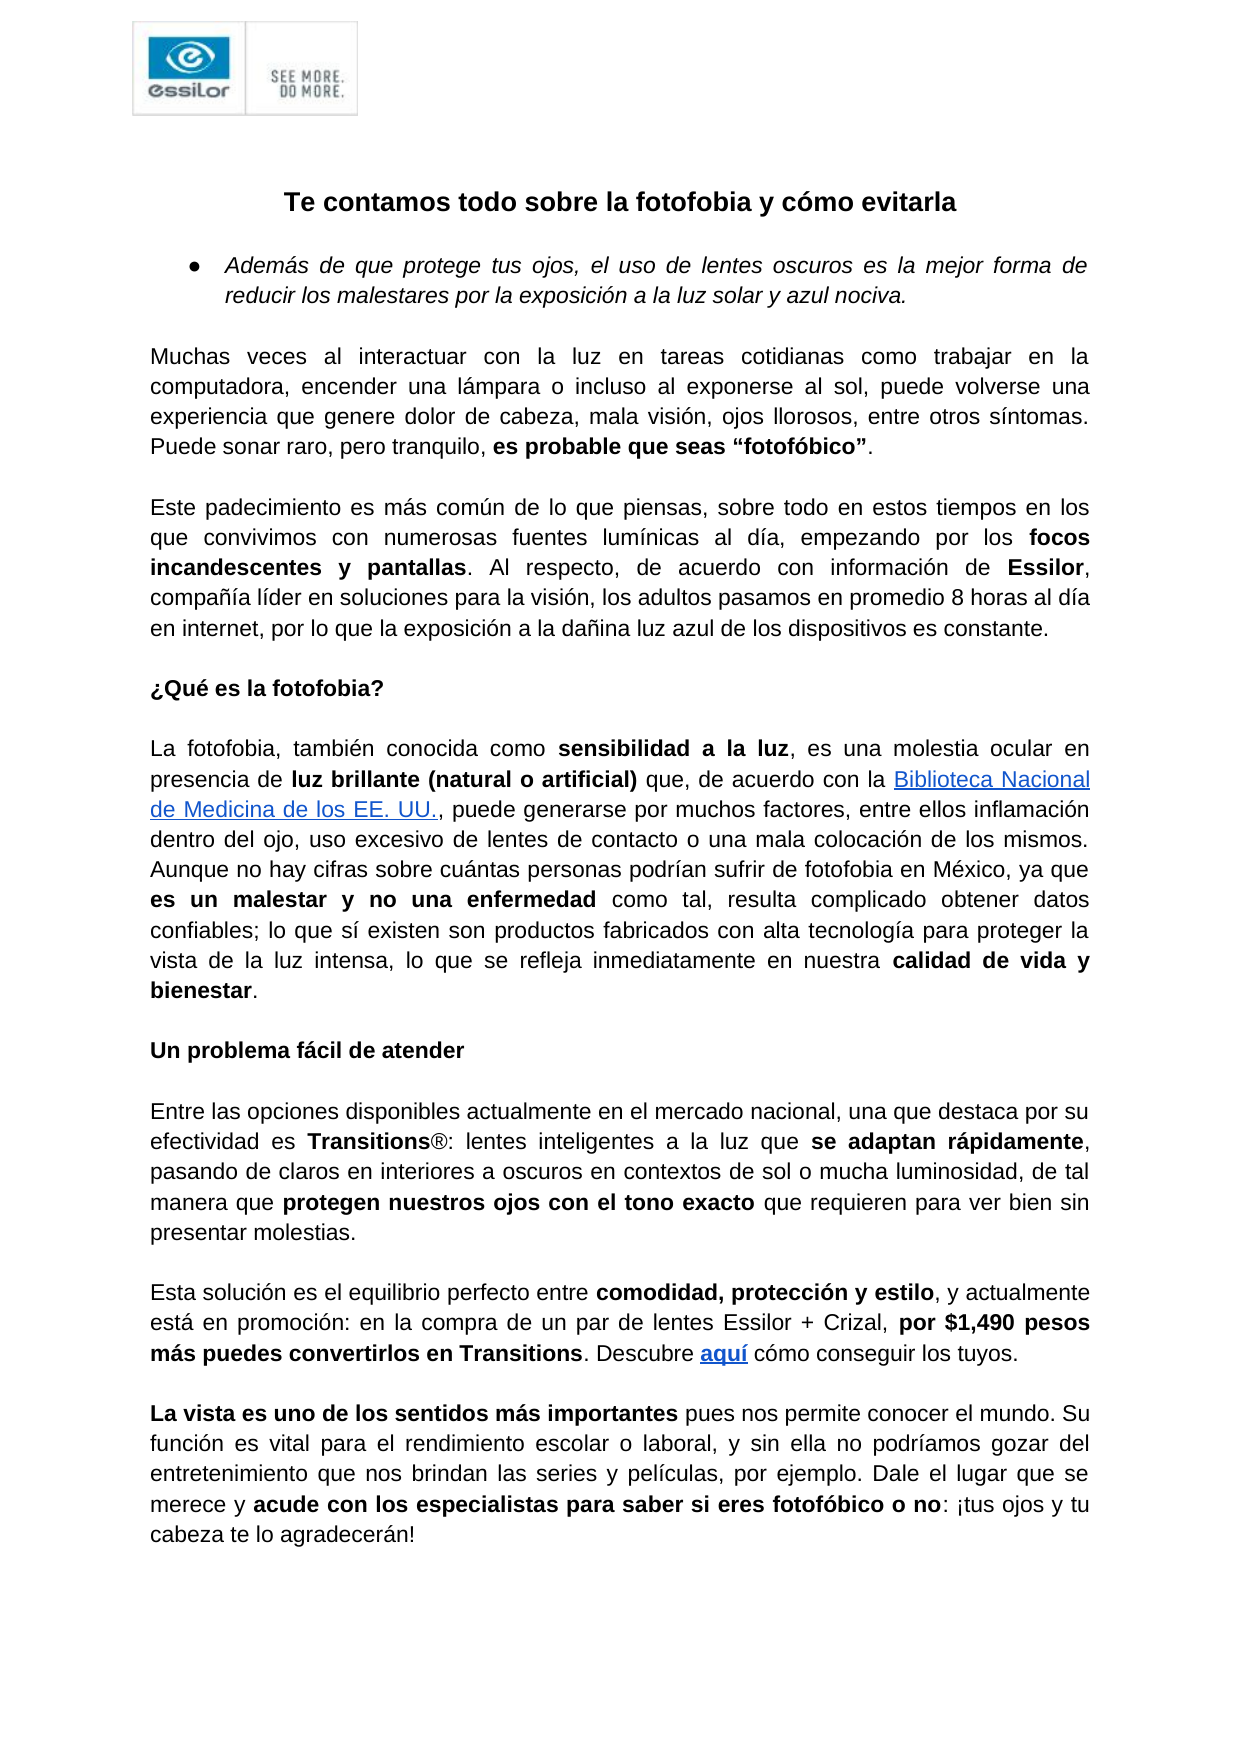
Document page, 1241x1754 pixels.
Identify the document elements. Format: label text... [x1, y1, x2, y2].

text Entre las opciones disponibles actualmente en el mercado nacional, una que destaca por su efectividad es Transitions®: lentes inteligentes a la luz que se adaptan rápidamente, pasando de claros en interiores a oscuros en contextos de sol o mucha luminosidad, de tal manera que protegen nuestros ojos con el tono exacto que requieren para ver bien sin presentar molestias. [150, 1098, 1090, 1245]
text Esta solución es el equilibrio perfecto entre comodidad, protección y estilo, y actualmente está en promoción: en la compra de un par de lentes Essilor + Crizal, por $1,490 pesos más puedes convertirlos en Transitions. Descubre aquí cómo conseguir los tuyos. [150, 1279, 1090, 1366]
picture [132, 21, 358, 116]
list Además de que protege tus ojos, el uso de lentes oscuros es la mejor forma de reducir los malestares por la exposición a la luz solar y azul nociva. [187, 252, 1090, 309]
text La fotofobia, también conocida como sensibilidad a la luz, es una molestia ocular en presencia de luz brillante (natural o artificial) que, de acuerdo con la Biblioteca Nacional de Medicina de los EE. UU., puede generarse por muchos factores, entre ellos inflamación dentro del ojo, uso excesivo de lentes de contacto o una mala colocación de los mismos. Aunque no hay cifras sobre cuántas personas podrían sufrir de fotofobia en México, ya que es un malestar y no una enfermedad como tal, resulta complicado obtener datos confiables; lo que sí existen son productos fabricados con alta tecnología para proteger la vista de la luz intensa, lo que se refleja inmediatamente en nuestra calidad de vida y bienestar. [150, 735, 1090, 1003]
text Muchas veces al interactuar con la luz en tareas cotidianas como trabajar en la computadora, encender una lámpara o incluso al exponerse al sol, puede volverse una experiencia que genere dolor de cabeza, mala visión, ojos llorosos, entre otros síntomas. Puede sonar raro, pero tranquilo, es probable que seas “fotofóbico”. [150, 343, 1090, 460]
text Este padecimiento es más común de lo que piensas, sobre todo en estos tiempos en los que convivimos con numerosas fuentes lumínicas al día, empezando por los focos incandescentes y pantallas. Al respecto, de acuerdo con información de Essilor, compañía líder en soluciones para la visión, los adultos pasamos en promedio 8 horas al día en internet, por lo que la exposición a la dañina luz azul de los dispositivos es constante. [150, 494, 1090, 641]
text Un problema fácil de atender [150, 1037, 1090, 1064]
text ¿Qué es la fotofobia? [150, 675, 1090, 701]
text Te contamos todo sobre la fotofobia y cómo evitarla [150, 186, 1090, 217]
text La vista es uno de los sentidos más importantes pues nos permite conocer el mundo. Su función es vital para el rendimiento escolar o laboral, y sin ella no podríamos gozar del entretenimiento que nos brindan las series y películas, por ejemplo. Dale el lugar que se merece y acude con los especialistas para saber si eres fotofóbico o no: ¡tus ojos y tu cabeza te lo agradecerán! [150, 1400, 1090, 1547]
